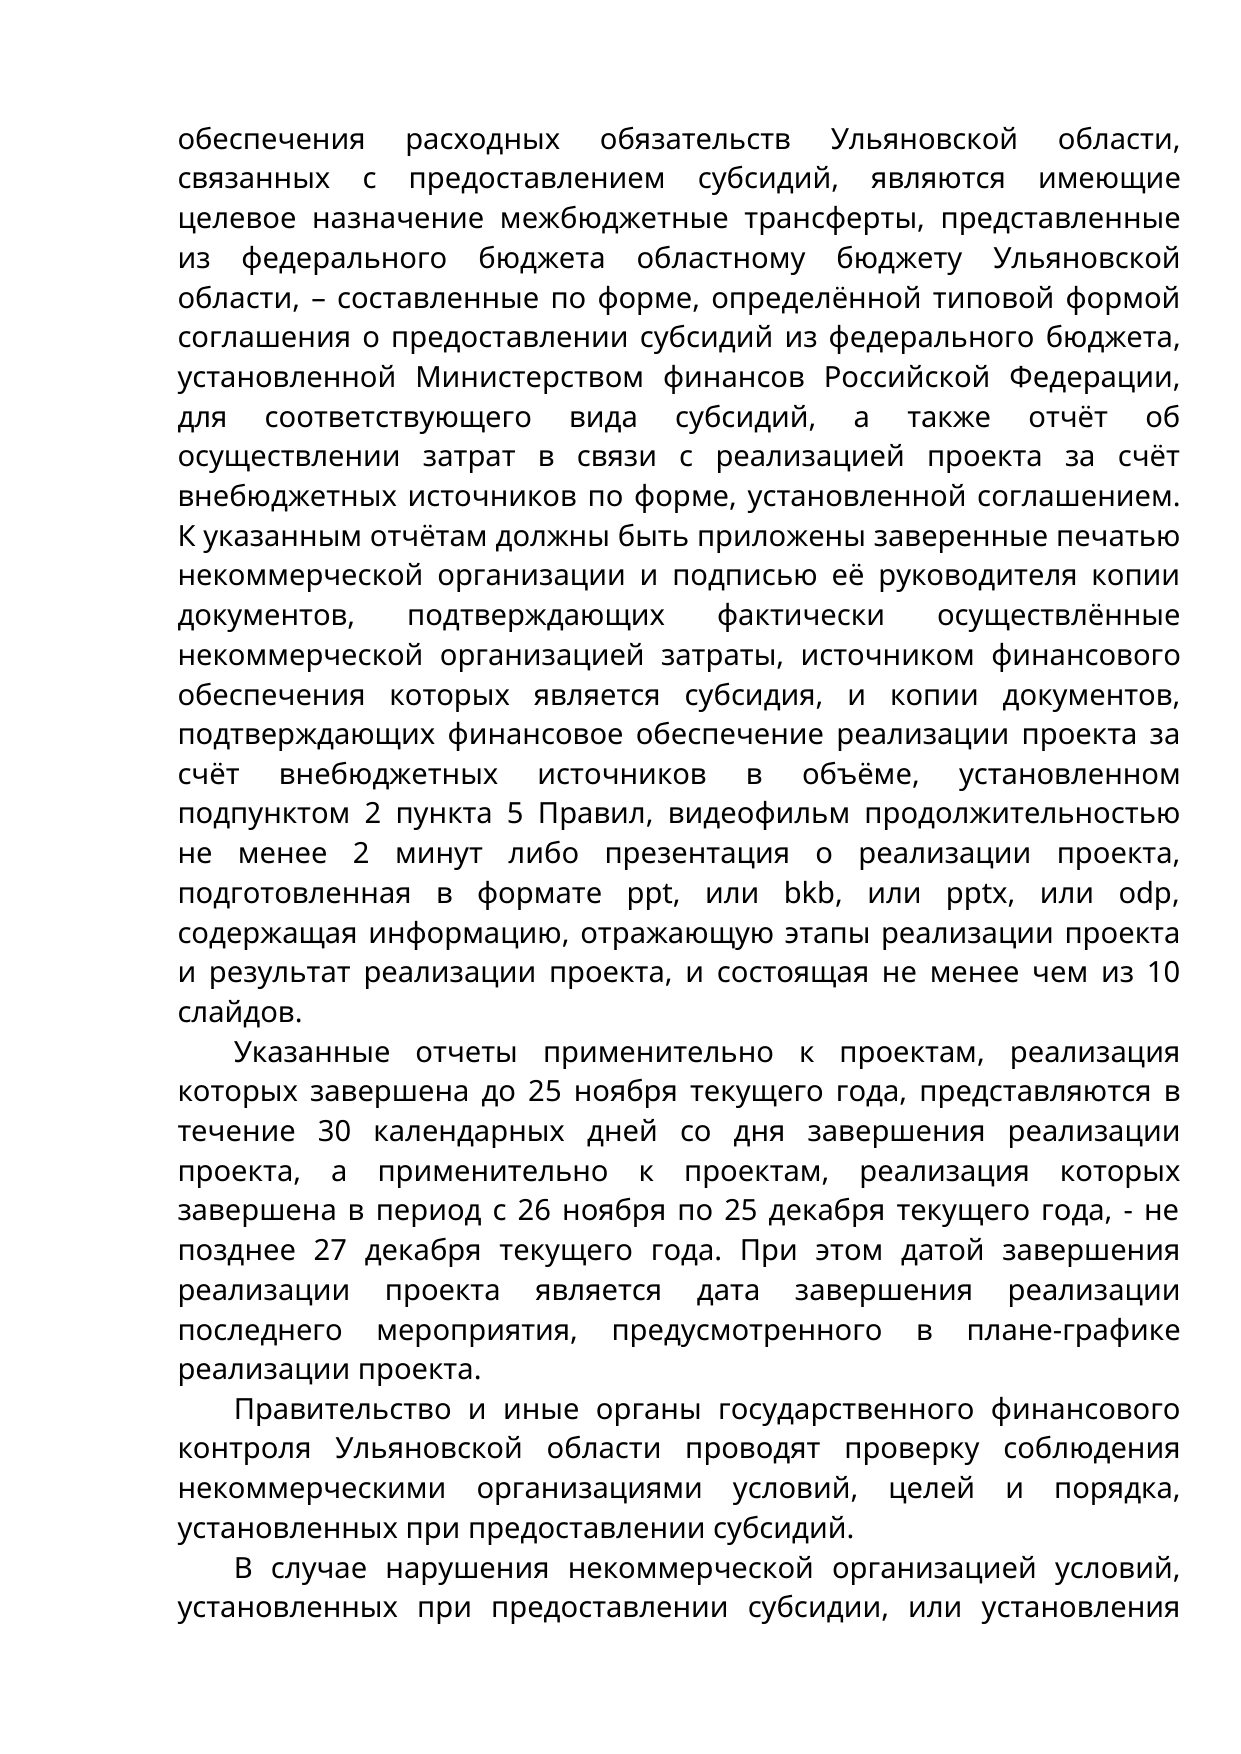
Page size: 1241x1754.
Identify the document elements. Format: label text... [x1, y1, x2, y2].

text Правительство и иные органы государственного финансового контроля Ульяновской области проводят проверку соблюдения некоммерческими организациями условий, целей и порядка, установленных при предоставлении субсидий. [177, 1388, 1181, 1547]
text Указанные отчеты применительно к проектам, реализация которых завершена до 25 ноября текущего года, представляются в течение 30 календарных дней со дня завершения реализации проекта, а применительно к проектам, реализация которых завершена в период с 26 ноября по 25 декабря текущего года, - не позднее 27 декабря текущего года. При этом датой завершения реализации проекта является дата завершения реализации последнего мероприятия, предусмотренного в плане-графике реализации проекта. [177, 1031, 1181, 1388]
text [177, 1547, 1181, 1626]
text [177, 118, 1181, 1031]
